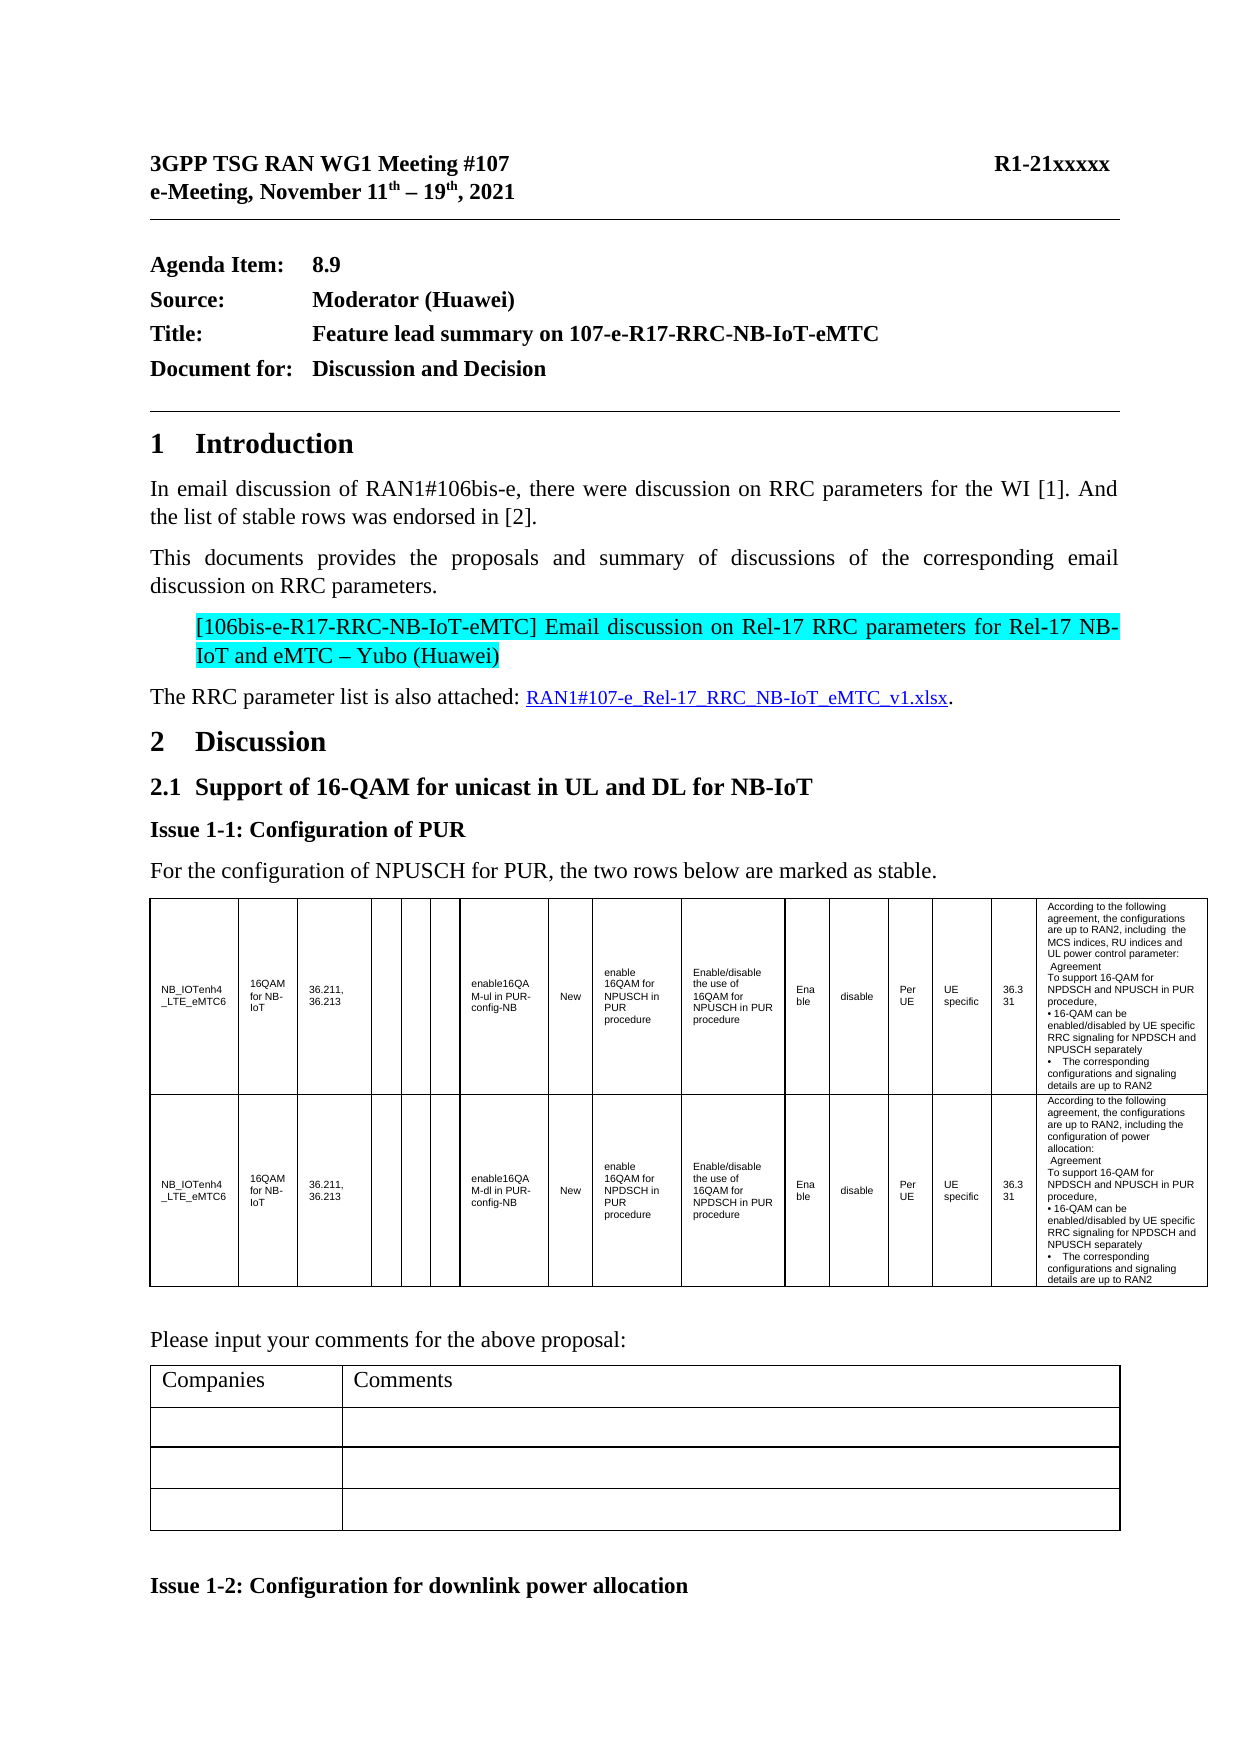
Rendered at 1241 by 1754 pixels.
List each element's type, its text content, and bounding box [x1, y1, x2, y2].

text Issue 1-1: Configuration of PUR [150, 816, 1120, 842]
table_cell enable 16QAM for NPDSCH in PUR procedure [593, 1095, 681, 1286]
table_cell [402, 1095, 430, 1286]
table_cell Per UE [889, 1095, 932, 1286]
table_header According to the following agreement, the configurations are up to RAN2, including the MCS indices, RU indices and UL power control parameter: Agreement To support 16-QAM for NPDSCH and NPUSCH in PUR procedure, • 16-QAM can be enabled/disabled by UE specific RRC signaling for NPDSCH and NPUSCH separately • The corresponding configurations and signaling details are up to RAN2 [1037, 899, 1207, 1093]
text This documents provides the proposals and summary of discussions of the corresponding email discussion on RRC parameters. [150, 544, 1120, 599]
table_cell 36.331 [992, 1095, 1036, 1286]
text The RRC parameter list is also attached: RAN1#107-e_Rel-17_RRC_NB-IoT_eMTC_v1.xlsx. [150, 683, 1120, 709]
table_cell [151, 1489, 342, 1530]
table_header Per UE [889, 899, 932, 1093]
table_cell [372, 1095, 401, 1286]
subtitle Discussion [150, 724, 1120, 757]
table_header [431, 899, 459, 1093]
table_cell According to the following agreement, the configurations are up to RAN2, including the configuration of power allocation: Agreement To support 16-QAM for NPDSCH and NPUSCH in PUR procedure, • 16-QAM can be enabled/disabled by UE specific RRC signaling for NPDSCH and NPUSCH separately • The corresponding configurations and signaling details are up to RAN2 [1037, 1095, 1207, 1286]
table_header enable16QAM-ul in PUR-config-NB [461, 899, 548, 1093]
table_header Enable [786, 899, 829, 1093]
table_cell New [549, 1095, 592, 1286]
text For the configuration of NPUSCH for PUR, the two rows below are marked as stable. [150, 857, 1120, 883]
table_header enable 16QAM for NPUSCH in PUR procedure [593, 899, 681, 1093]
table_cell [151, 1448, 342, 1488]
table_header 36.331 [992, 899, 1036, 1093]
text Source: Moderator (Huawei) [150, 286, 1120, 312]
table_header disable [830, 899, 888, 1093]
table_header NB_IOTenh4_LTE_eMTC6 [151, 899, 238, 1093]
table_header Enable/disable the use of 16QAM for NPUSCH in PUR procedure [682, 899, 784, 1093]
table_cell [431, 1095, 459, 1286]
table_header UE specific [933, 899, 991, 1093]
table_cell Enable [786, 1095, 829, 1286]
text [106bis-e-R17-RRC-NB-IoT-eMTC] Email discussion on Rel-17 RRC parameters for Rel-17 NB-IoT and eMTC – Yubo (Huawei) [196, 640, 1120, 668]
table_cell disable [830, 1095, 888, 1286]
text 3GPP TSG RAN WG1 Meeting #107 R1-21xxxxx [150, 150, 1120, 176]
table_header New [549, 899, 592, 1093]
text Title: Feature lead summary on 107-e-R17-RRC-NB-IoT-eMTC [150, 320, 1120, 347]
table_cell NB_IOTenh4_LTE_eMTC6 [151, 1095, 238, 1286]
table_header 36.211, 36.213 [298, 899, 371, 1093]
table_header [402, 899, 430, 1093]
table_cell UE specific [933, 1095, 991, 1286]
table_cell [343, 1408, 1119, 1446]
text e-Meeting, November 11th – 19th, 2021 [150, 178, 1120, 205]
table_header [372, 899, 401, 1093]
subtitle Introduction [150, 426, 1120, 459]
table_cell [343, 1448, 1119, 1488]
text Document for: Discussion and Decision [150, 355, 1120, 381]
table_cell Enable/disable the use of 16QAM for NPDSCH in PUR procedure [682, 1095, 784, 1286]
table_cell [343, 1489, 1119, 1530]
text Agenda Item: 8.9 [150, 251, 1120, 277]
table_cell 36.211, 36.213 [298, 1095, 371, 1286]
table_header Companies [151, 1366, 342, 1407]
text Please input your comments for the above proposal: [150, 1326, 1120, 1352]
table_cell 16QAM for NB-IoT [239, 1095, 297, 1286]
table_header Comments [343, 1366, 1119, 1407]
subtitle Support of 16-QAM for unicast in UL and DL for NB-IoT [150, 772, 1120, 801]
table_cell [151, 1408, 342, 1446]
table_header 16QAM for NB-IoT [239, 899, 297, 1093]
table_cell enable16QAM-dl in PUR-config-NB [461, 1095, 548, 1286]
text Issue 1-2: Configuration for downlink power allocation [150, 1572, 1120, 1599]
text In email discussion of RAN1#106bis-e, there were discussion on RRC parameters for the WI [1]. And the list of stable rows was endorsed in [2]. [150, 474, 1120, 529]
